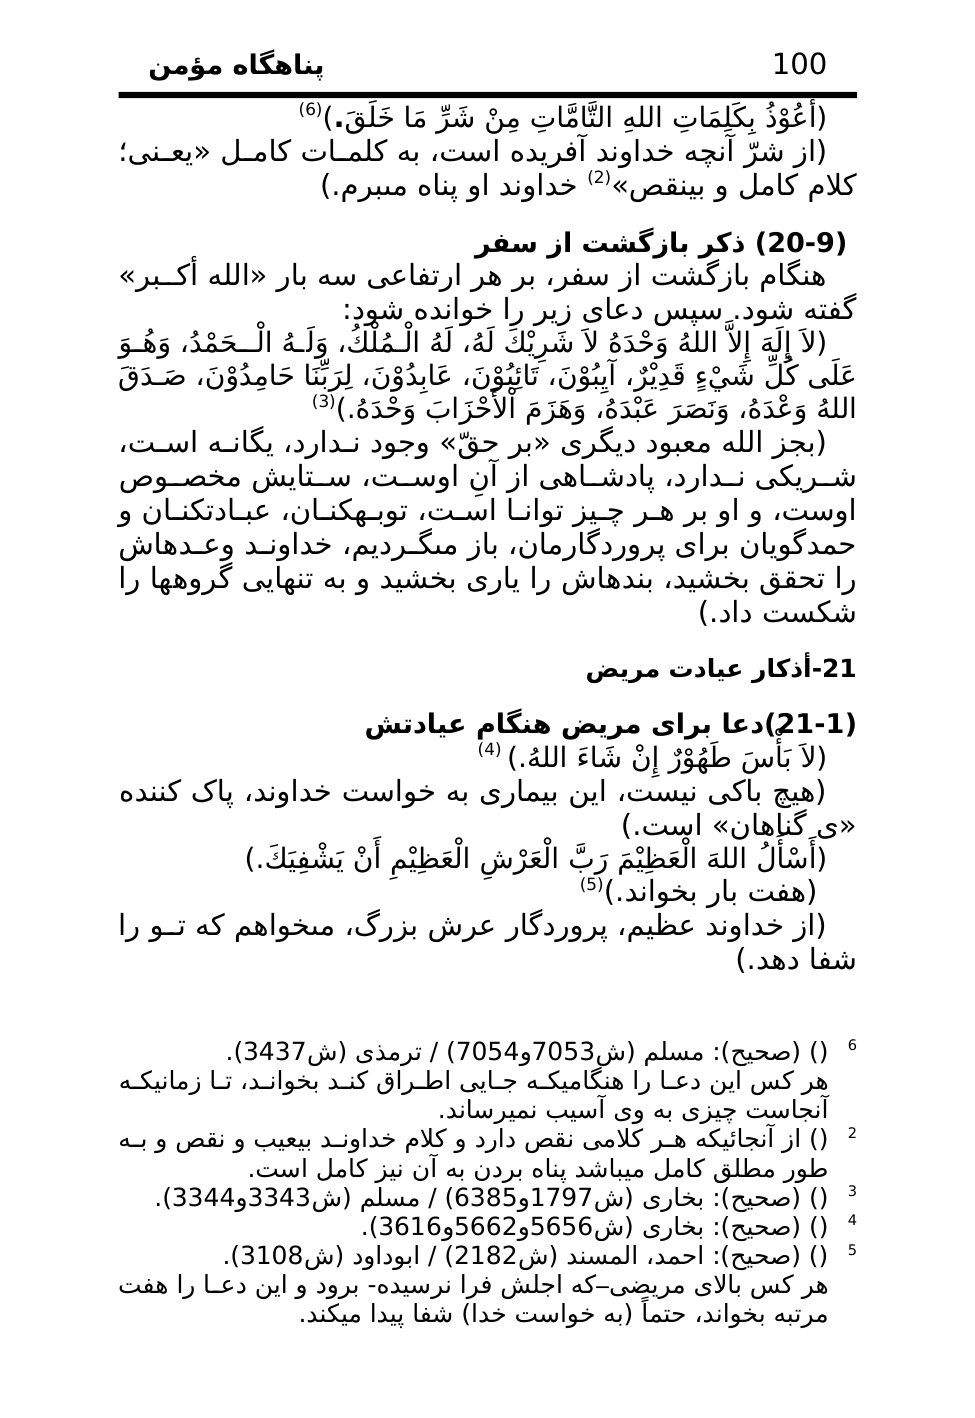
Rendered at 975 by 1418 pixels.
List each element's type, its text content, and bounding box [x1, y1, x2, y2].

text 21-أذکار عیادت مریض [118, 654, 857, 684]
text (لاَ بَأْسَ طَهُوْرٌ إِنْ شَاءَ اللهُ.) () [118, 740, 857, 774]
text (20-9) ذکر بازگشت از سفر [118, 227, 857, 258]
text (از شرّ آنچه خداوند آفریده است، به کلمات کامل «یعنی؛ کلام کامل و بینقص»() خداوند او پناه مىبرم.) [118, 134, 857, 202]
text (21-1)دعا براى مریض هنگام عیادتش [118, 709, 857, 740]
text (هفت بار بخواند.)() [118, 875, 857, 909]
text (أَعُوْذُ بِكَلِمَاتِ اللهِ التَّامَّاتِ مِنْ شَرِّ مَا خَلَقَ.)() [118, 100, 857, 134]
text (از خداوند عظیم، پروردگار عرش بزرگ، مىخواهم که تو را شفا دهد.) [118, 909, 857, 977]
text (بجز الله معبود دیگرى «بر حقّ» وجود ندارد، یگانه است، شریکى ندارد، پادشاهى از آنِ اوست، ستایش مخصوص اوست، و او بر هر چیز توانا است، توبهکنان، عبادتکنان و حمدگویان براى پروردگارمان، باز مىگردیم، خداوند وعدهاش را تحقق بخشید، بندهاش را یاری بخشید و به تنهایى گروهها را شکست داد.) [118, 426, 857, 629]
text (لاَ إِلَهَ إِلاَّ اللهُ وَحْدَهُ لاَ شَرِيْكَ لَهُ، لَهُ الْـمُلْكُ، وَلَهُ الْـحَمْدُ، وَهُوَ عَلَى كُلِّ شَيْءٍ قَدِيْرٌ، آيِبُوْنَ، تَائِبُوْنَ، عَابِدُوْنَ، لِرَبِّنَا حَامِدُوْنَ، صَدَقَ اللهُ وَعْدَهُ، وَنَصَرَ عَبْدَهُ، وَهَزَمَ اْلأَحْزَابَ وَحْدَهُ.)() [118, 326, 857, 426]
text (هیچ باکى نیست، این بیمارى به خواست خداوند، پاک کننده «ی گناهان» است.) [118, 774, 857, 842]
text هنگام بازگشت از سفر، بر هر ارتفاعى سه بار «الله أکبر» گفته شود. سپس دعاى زیر را خوانده شود: [118, 258, 857, 326]
text (أَسْأَلُ اللهَ الْعَظِيْمَ رَبَّ الْعَرْشِ الْعَظِيْمِ أَنْ يَشْفِيَكَ.) [118, 842, 857, 875]
